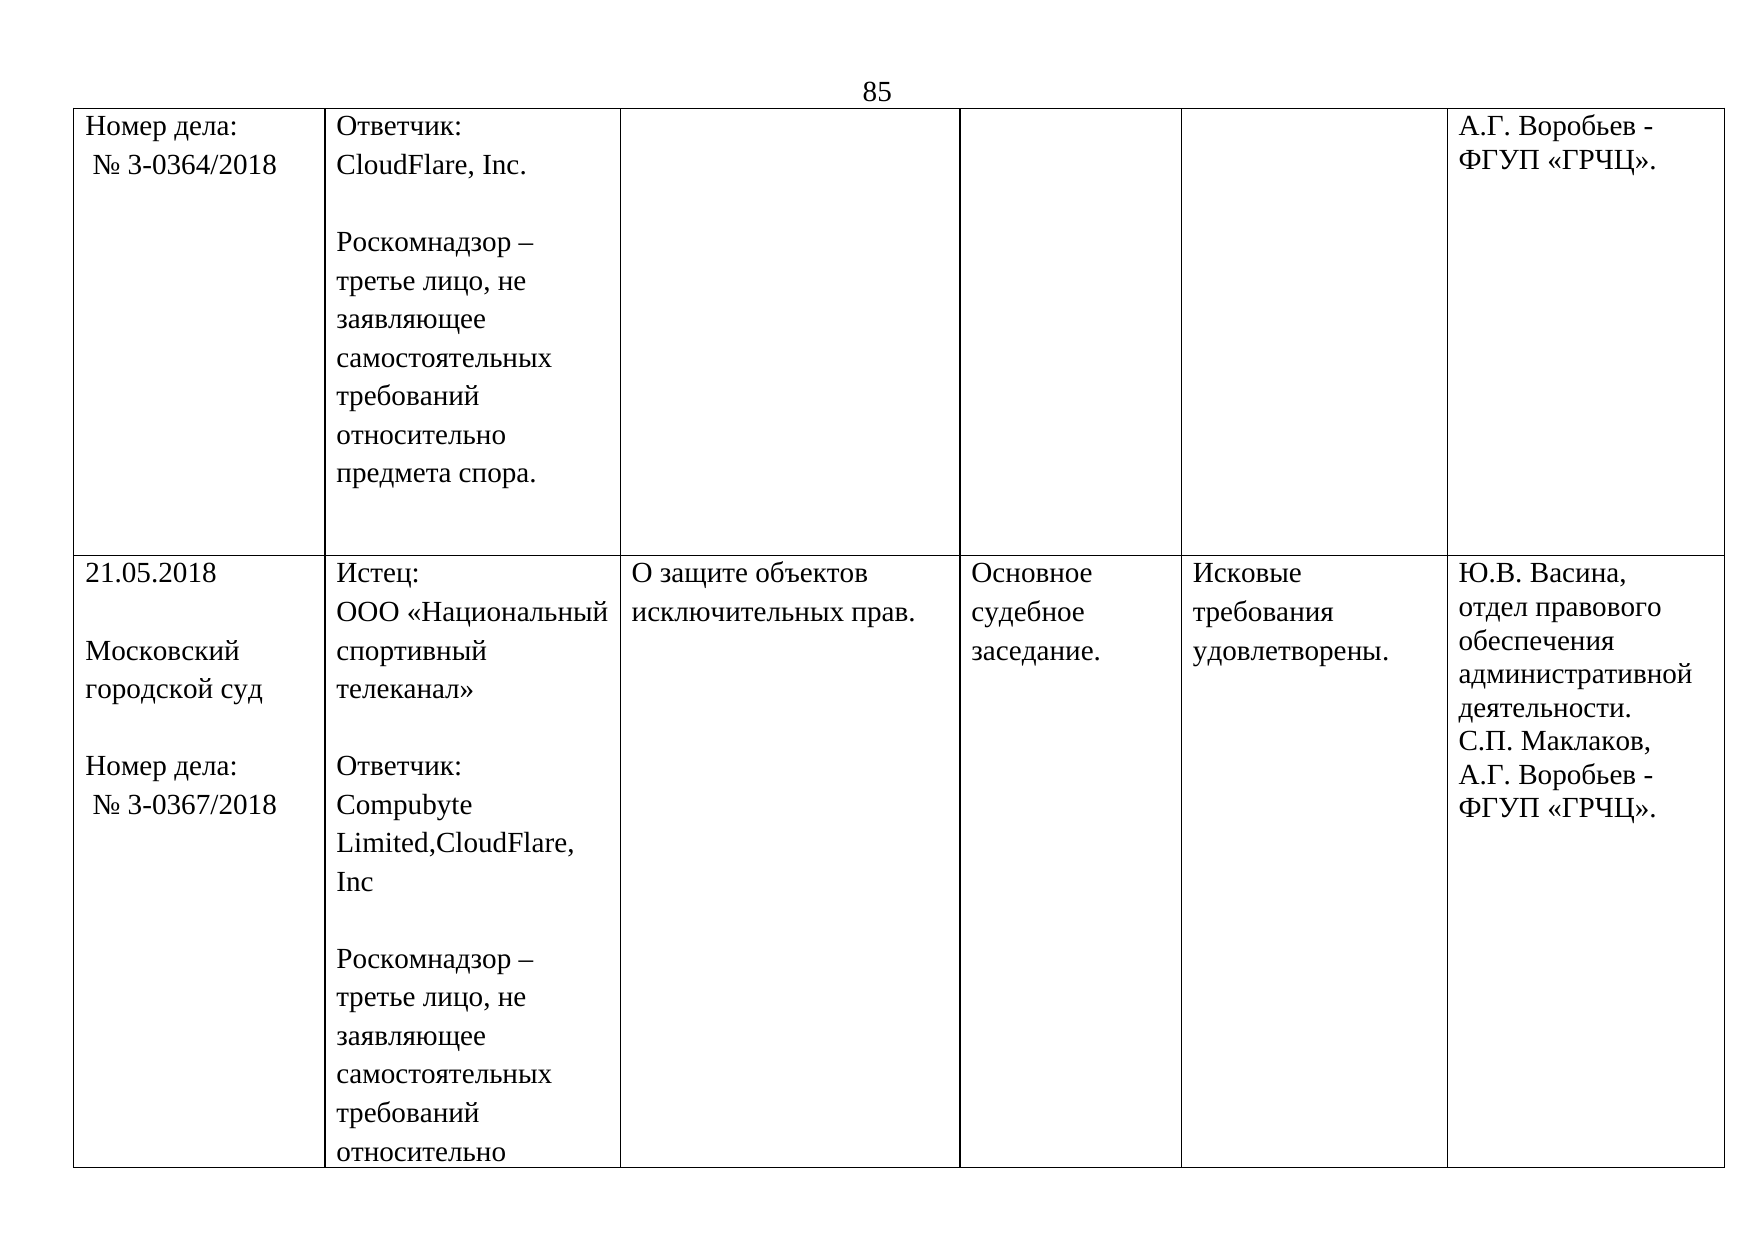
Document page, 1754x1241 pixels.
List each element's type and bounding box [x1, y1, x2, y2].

table_cell [1182, 556, 1447, 1167]
table_cell [74, 556, 324, 1167]
table_cell [621, 556, 959, 1167]
table_cell [961, 109, 1181, 554]
table_cell [961, 556, 1181, 1167]
table_cell [326, 109, 620, 554]
table_cell [1448, 109, 1724, 554]
table_cell [1182, 109, 1447, 554]
table_cell [1448, 556, 1724, 1167]
table_cell [74, 109, 324, 554]
table_cell [621, 109, 959, 554]
table_cell [326, 556, 620, 1167]
